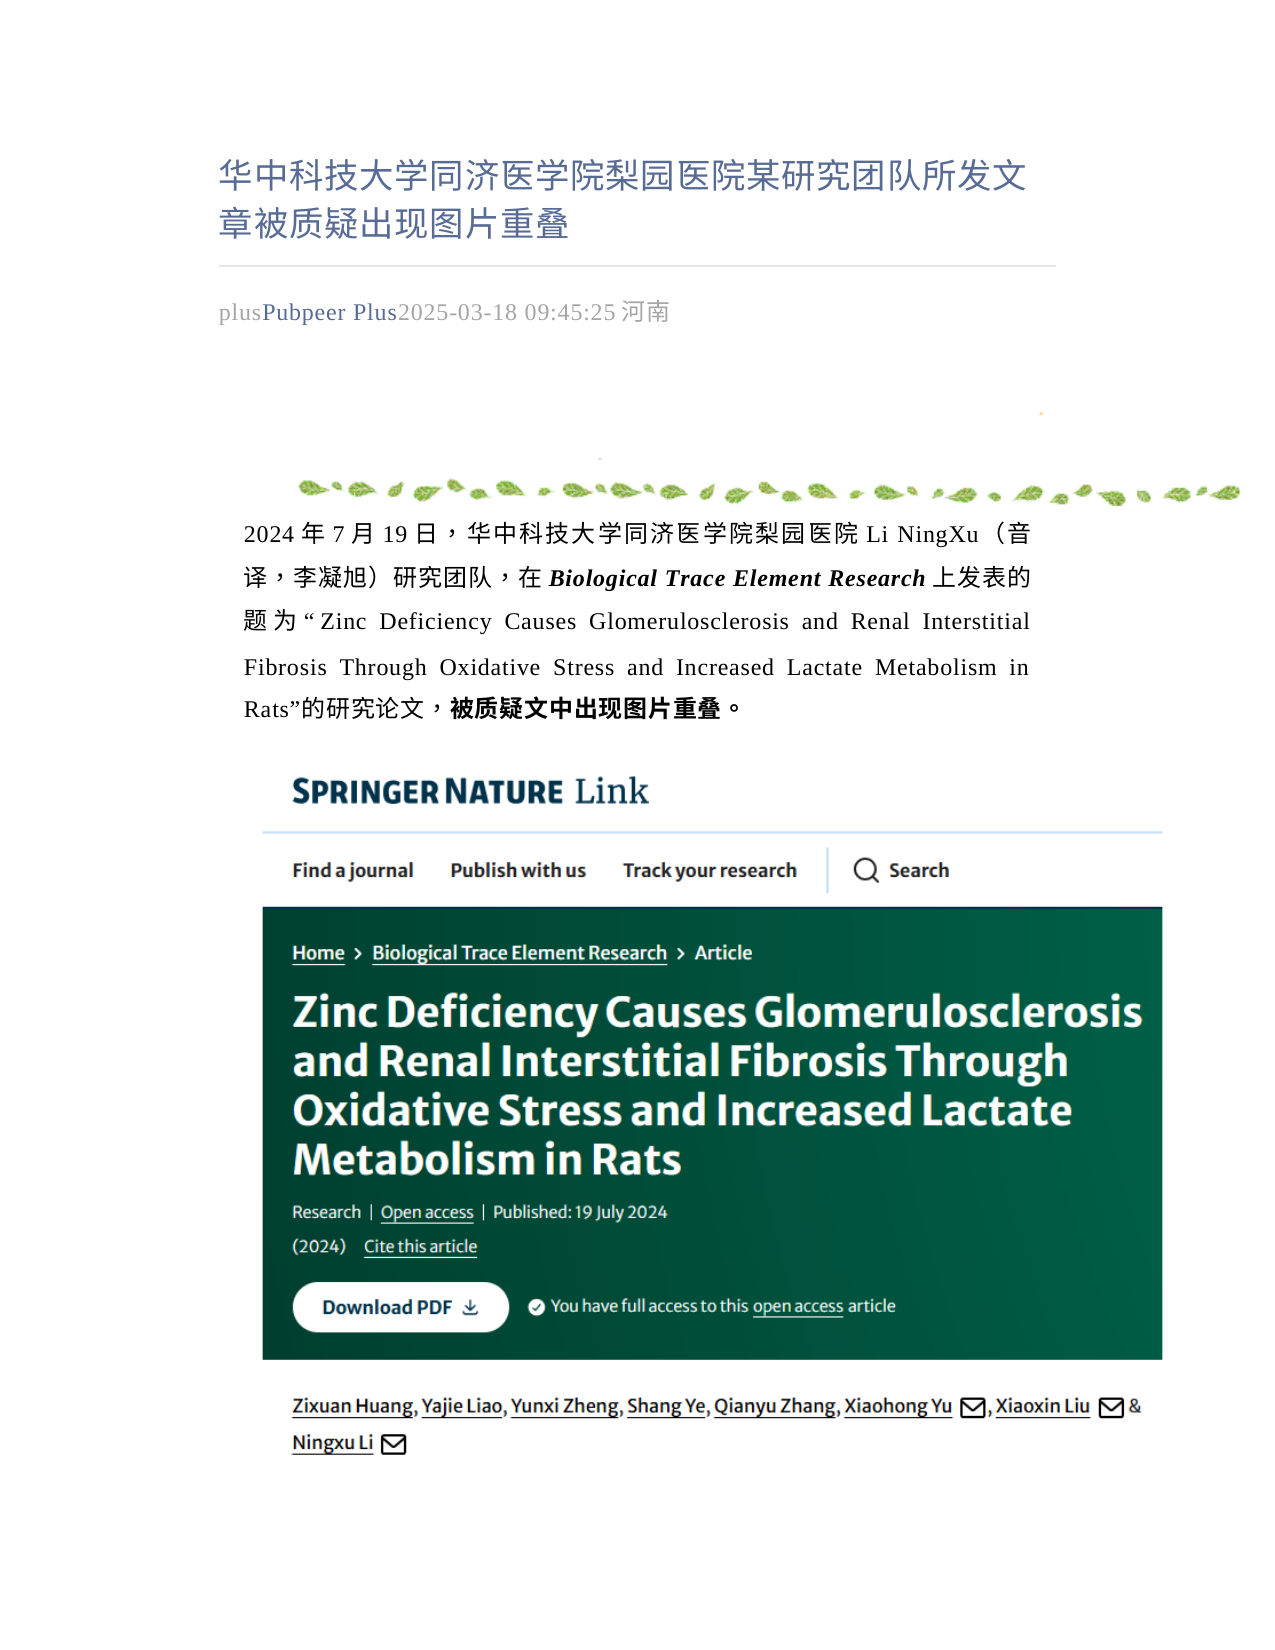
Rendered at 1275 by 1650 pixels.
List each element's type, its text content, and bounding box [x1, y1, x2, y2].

picture [262, 749, 1163, 906]
picture [262, 910, 1163, 1464]
list plusPubpeer Plus2025-03-18 09:45:25河南 [219, 287, 1056, 327]
text 2024年7月19日，华中科技大学同济医学院梨园医院Li NingXu（音译，李凝旭）研究团队，在Biological Trace Element Research上发表的题为“Zinc Deficiency Causes Glomerulosclerosis and Renal Interstitial Fibrosis Through Oxidative Stress and Increased Lactate Metabolism in Rats”的研究论文，被质疑文中出现图片重叠。 [244, 506, 1031, 724]
title 华中科技大学同济医学院梨园医院某研究团队所发文章被质疑出现图片重叠 [219, 150, 1056, 265]
picture [262, 342, 1271, 506]
